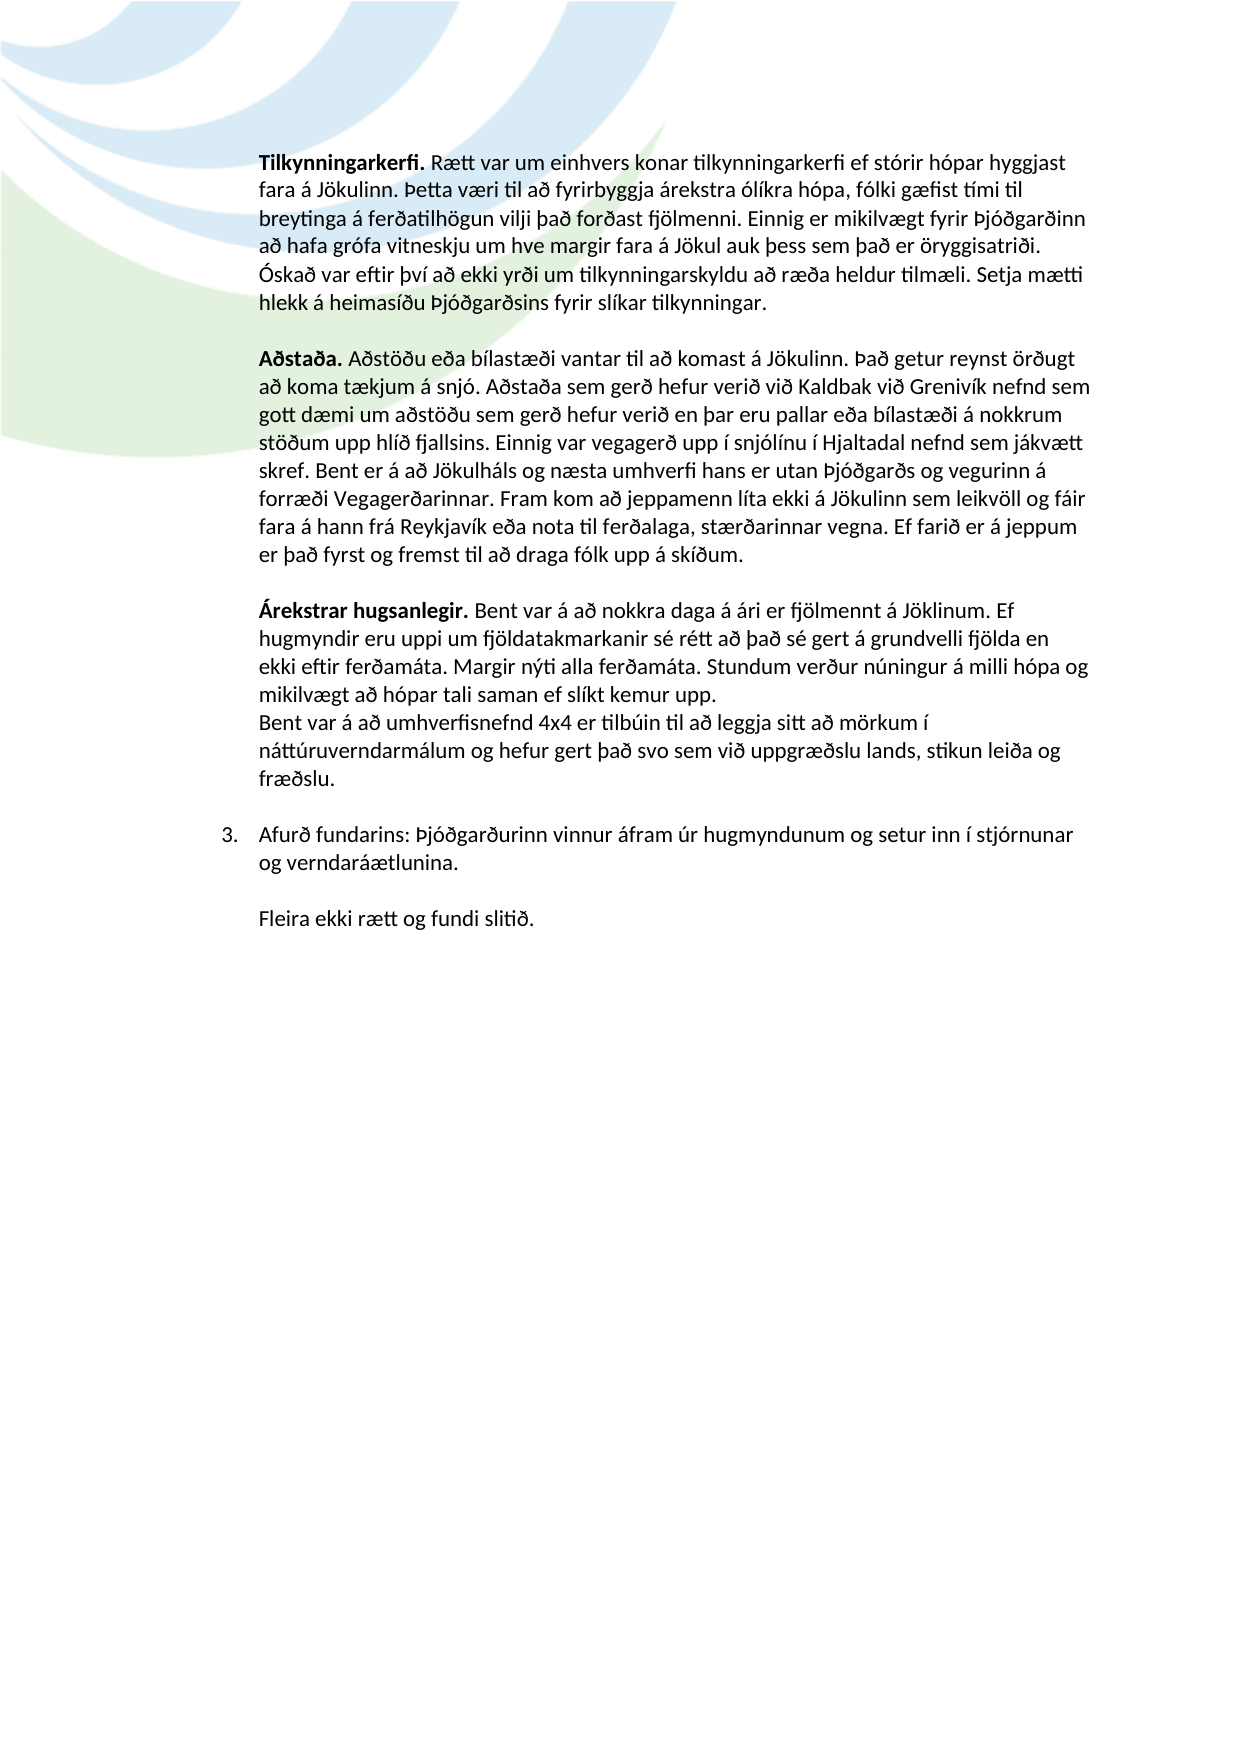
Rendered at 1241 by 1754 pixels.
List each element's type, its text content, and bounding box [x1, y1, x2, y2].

picture [2, 2, 1241, 1117]
list Aðstaða. Aðstöðu eða bílastæði vantar til að komast á Jökulinn. Það getur reynst örðugt að koma tækjum á snjó. Aðstaða sem gerð hefur verið við Kaldbak við Grenivík nefnd sem gott dæmi um aðstöðu sem gerð hefur verið en þar eru pallar eða bílastæði á nokkrum stöðum upp hlíð fjallsins. Einnig var vegagerð upp í snjólínu í Hjaltadal nefnd sem jákvætt skref. Bent er á að Jökulháls og næsta umhverfi hans er utan Þjóðgarðs og vegurinn á forræði Vegagerðarinnar. Fram kom að jeppamenn líta ekki á Jökulinn sem leikvöll og fáir fara á hann frá Reykjavík eða nota til ferðalaga, stærðarinnar vegna. Ef farið er á jeppum er það fyrst og fremst til að draga fólk upp á skíðum. [258, 344, 1093, 568]
list Árekstrar hugsanlegir. Bent var á að nokkra daga á ári er fjölmennt á Jöklinum. Ef hugmyndir eru uppi um fjöldatakmarkanir sé rétt að það sé gert á grundvelli fjölda en ekki eftir ferðamáta. Margir nýti alla ferðamáta. Stundum verður núningur á milli hópa og mikilvægt að hópar tali saman ef slíkt kemur upp. [258, 596, 1093, 708]
list Bent var á að umhverfisnefnd 4x4 er tilbúin til að leggja sitt að mörkum í náttúruverndarmálum og hefur gert það svo sem við uppgræðslu lands, stikun leiða og fræðslu. [258, 708, 1093, 792]
list Fleira ekki rætt og fundi slitið. [258, 904, 1093, 932]
list Tilkynningarkerfi. Rætt var um einhvers konar tilkynningarkerfi ef stórir hópar hyggjast fara á Jökulinn. Þetta væri til að fyrirbyggja árekstra ólíkra hópa, fólki gæfist tími til breytinga á ferðatilhögun vilji það forðast fjölmenni. Einnig er mikilvægt fyrir Þjóðgarðinn að hafa grófa vitneskju um hve margir fara á Jökul auk þess sem það er öryggisatriði. Óskað var eftir því að ekki yrði um tilkynningarskyldu að ræða heldur tilmæli. Setja mætti hlekk á heimasíðu Þjóðgarðsins fyrir slíkar tilkynningar. [258, 148, 1093, 316]
list Afurð fundarins: Þjóðgarðurinn vinnur áfram úr hugmyndunum og setur inn í stjórnunar og verndaráætlunina. [221, 820, 1093, 876]
